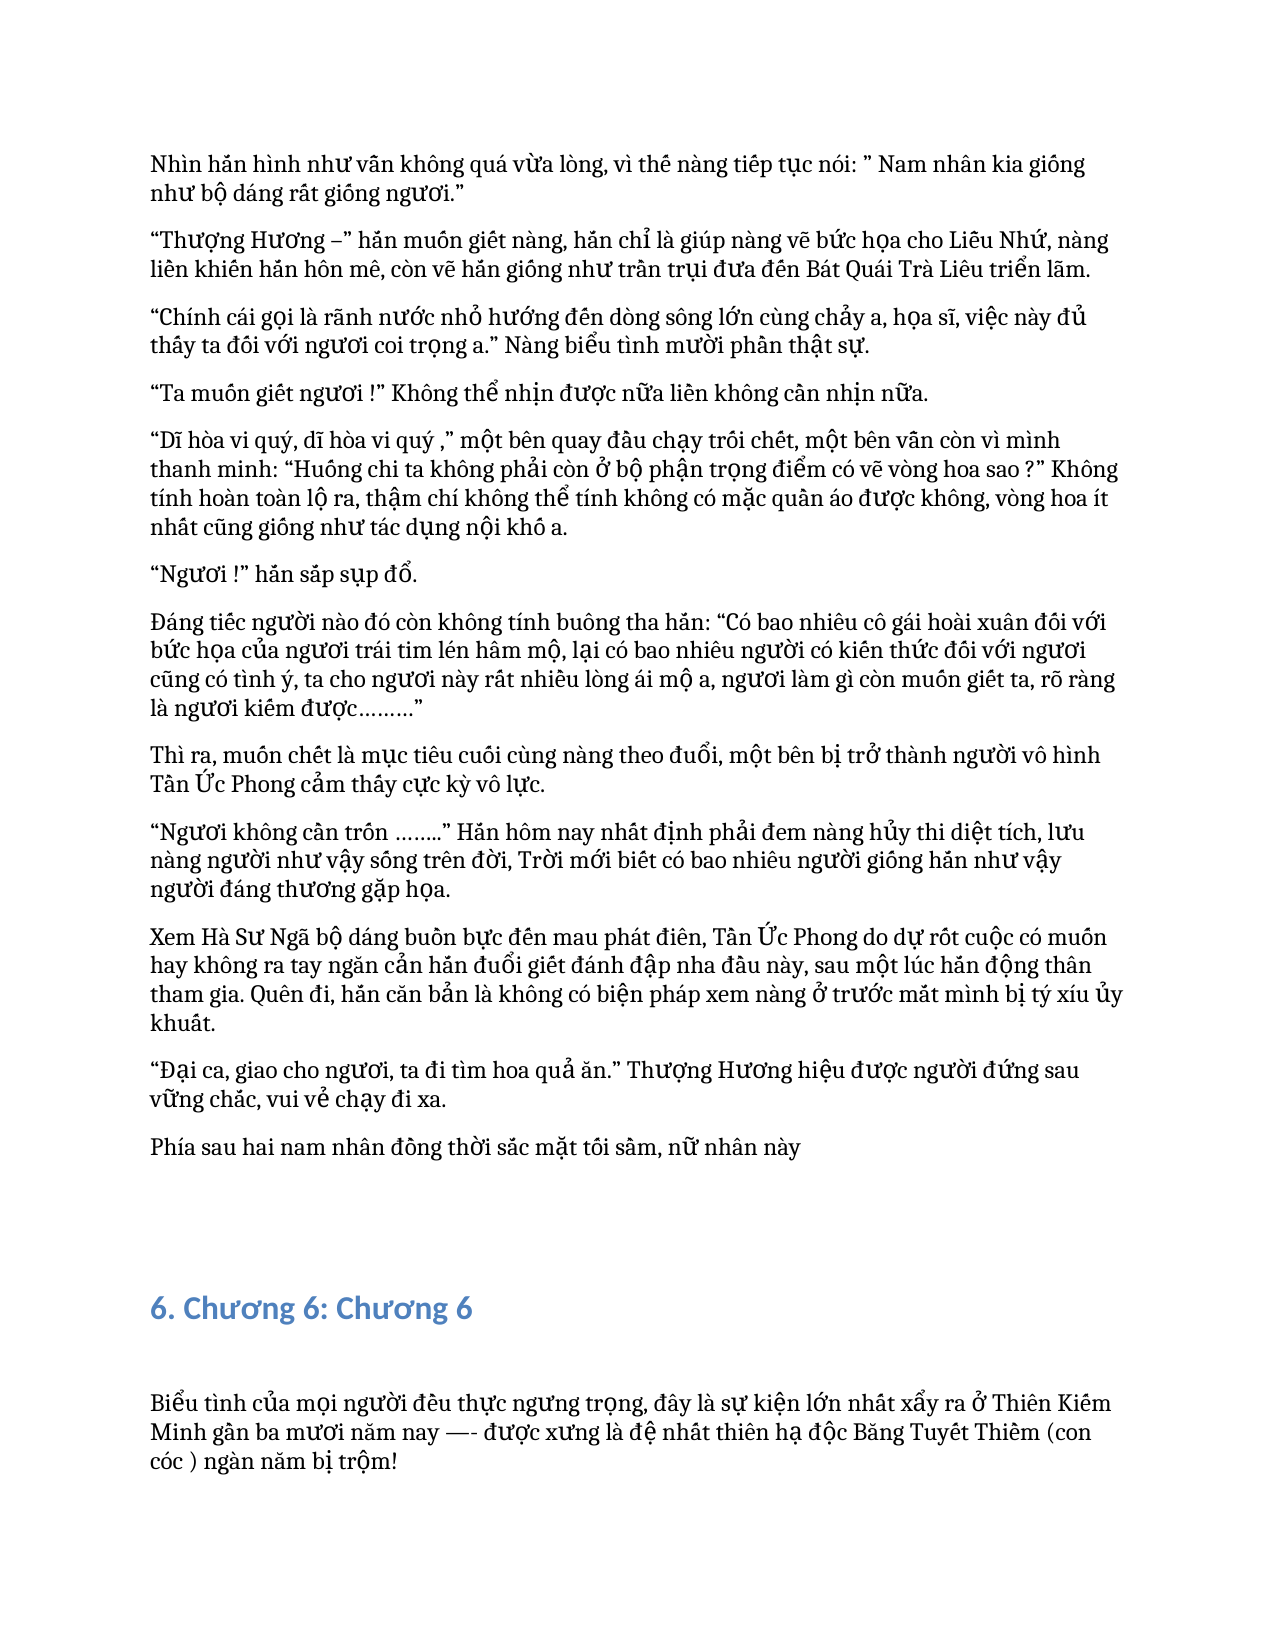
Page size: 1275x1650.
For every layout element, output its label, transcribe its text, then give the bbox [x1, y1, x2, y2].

text Nhìn hắn hình như vẫn không quá vừa lòng, vì thế nàng tiếp tục nói: ” Nam nhân kia giống như bộ dáng rất giống ngươi.” [150, 150, 1125, 207]
text Thì ra, muốn chết là mục tiêu cuối cùng nàng theo đuổi, một bên bị trở thành người vô hình Tần Ức Phong cảm thấy cực kỳ vô lực. [150, 741, 1125, 799]
text Xem Hà Sư Ngã bộ dáng buồn bực đến mau phát điên, Tần Ức Phong do dự rốt cuộc có muốn hay không ra tay ngăn cản hắn đuổi giết đánh đập nha đầu này, sau một lúc hắn động thân tham gia. Quên đi, hắn căn bản là không có biện pháp xem nàng ở trước mắt mình bị tý xíu ủy khuất. [150, 922, 1125, 1037]
text “Ngươi !” hắn sắp sụp đổ. [150, 560, 1125, 589]
text “Chính cái gọi là rãnh nước nhỏ hướng đến dòng sông lớn cùng chảy a, họa sĩ, việc này đủ thấy ta đối với ngươi coi trọng a.” Nàng biểu tình mười phần thật sự. [150, 302, 1125, 360]
text “Ta muốn giết ngươi !” Không thể nhịn được nữa liền không cần nhịn nữa. [150, 379, 1125, 407]
text “Thượng Hương –” hắn muốn giết nàng, hắn chỉ là giúp nàng vẽ bức họa cho Liễu Nhứ, nàng liền khiến hắn hôn mê, còn vẽ hắn giống như trần trụi đưa đến Bát Quái Trà Liêu triển lãm. [150, 226, 1125, 284]
text “Đại ca, giao cho ngươi, ta đi tìm hoa quả ăn.” Thượng Hương hiệu được người đứng sau vững chắc, vui vẻ chạy đi xa. [150, 1056, 1125, 1114]
text Biểu tình của mọi người đều thực ngưng trọng, đây là sự kiện lớn nhất xẩy ra ở Thiên Kiếm Minh gần ba mươi năm nay —- được xưng là đệ nhất thiên hạ độc Băng Tuyết Thiềm (con cóc ) ngàn năm bị trộm! [150, 1332, 1125, 1475]
subtitle 6. Chương 6: Chương 6 [150, 1287, 1125, 1328]
text “Ngươi không cần trốn ……..” Hắn hôm nay nhất định phải đem nàng hủy thi diệt tích, lưu nàng người như vậy sống trên đời, Trời mới biết có bao nhiêu người giống hắn như vậy người đáng thương gặp họa. [150, 817, 1125, 904]
text “Dĩ hòa vi quý, dĩ hòa vi quý ,” một bên quay đầu chạy trối chết, một bên vẫn còn vì mình thanh minh: “Huống chi ta không phải còn ở bộ phận trọng điểm có vẽ vòng hoa sao ?” Không tính hoàn toàn lộ ra, thậm chí không thể tính không có mặc quần áo được không, vòng hoa ít nhất cũng giống như tác dụng nội khố a. [150, 426, 1125, 541]
text Phía sau hai nam nhân đồng thời sắc mặt tối sầm, nữ nhân này [150, 1132, 1125, 1161]
text Đáng tiếc người nào đó còn không tính buông tha hắn: “Có bao nhiêu cô gái hoài xuân đối với bức họa của ngươi trái tim lén hâm mộ, lại có bao nhiêu người có kiến thức đối với ngươi cũng có tình ý, ta cho ngươi này rất nhiều lòng ái mộ a, ngươi làm gì còn muốn giết ta, rõ ràng là ngươi kiếm được………” [150, 607, 1125, 722]
